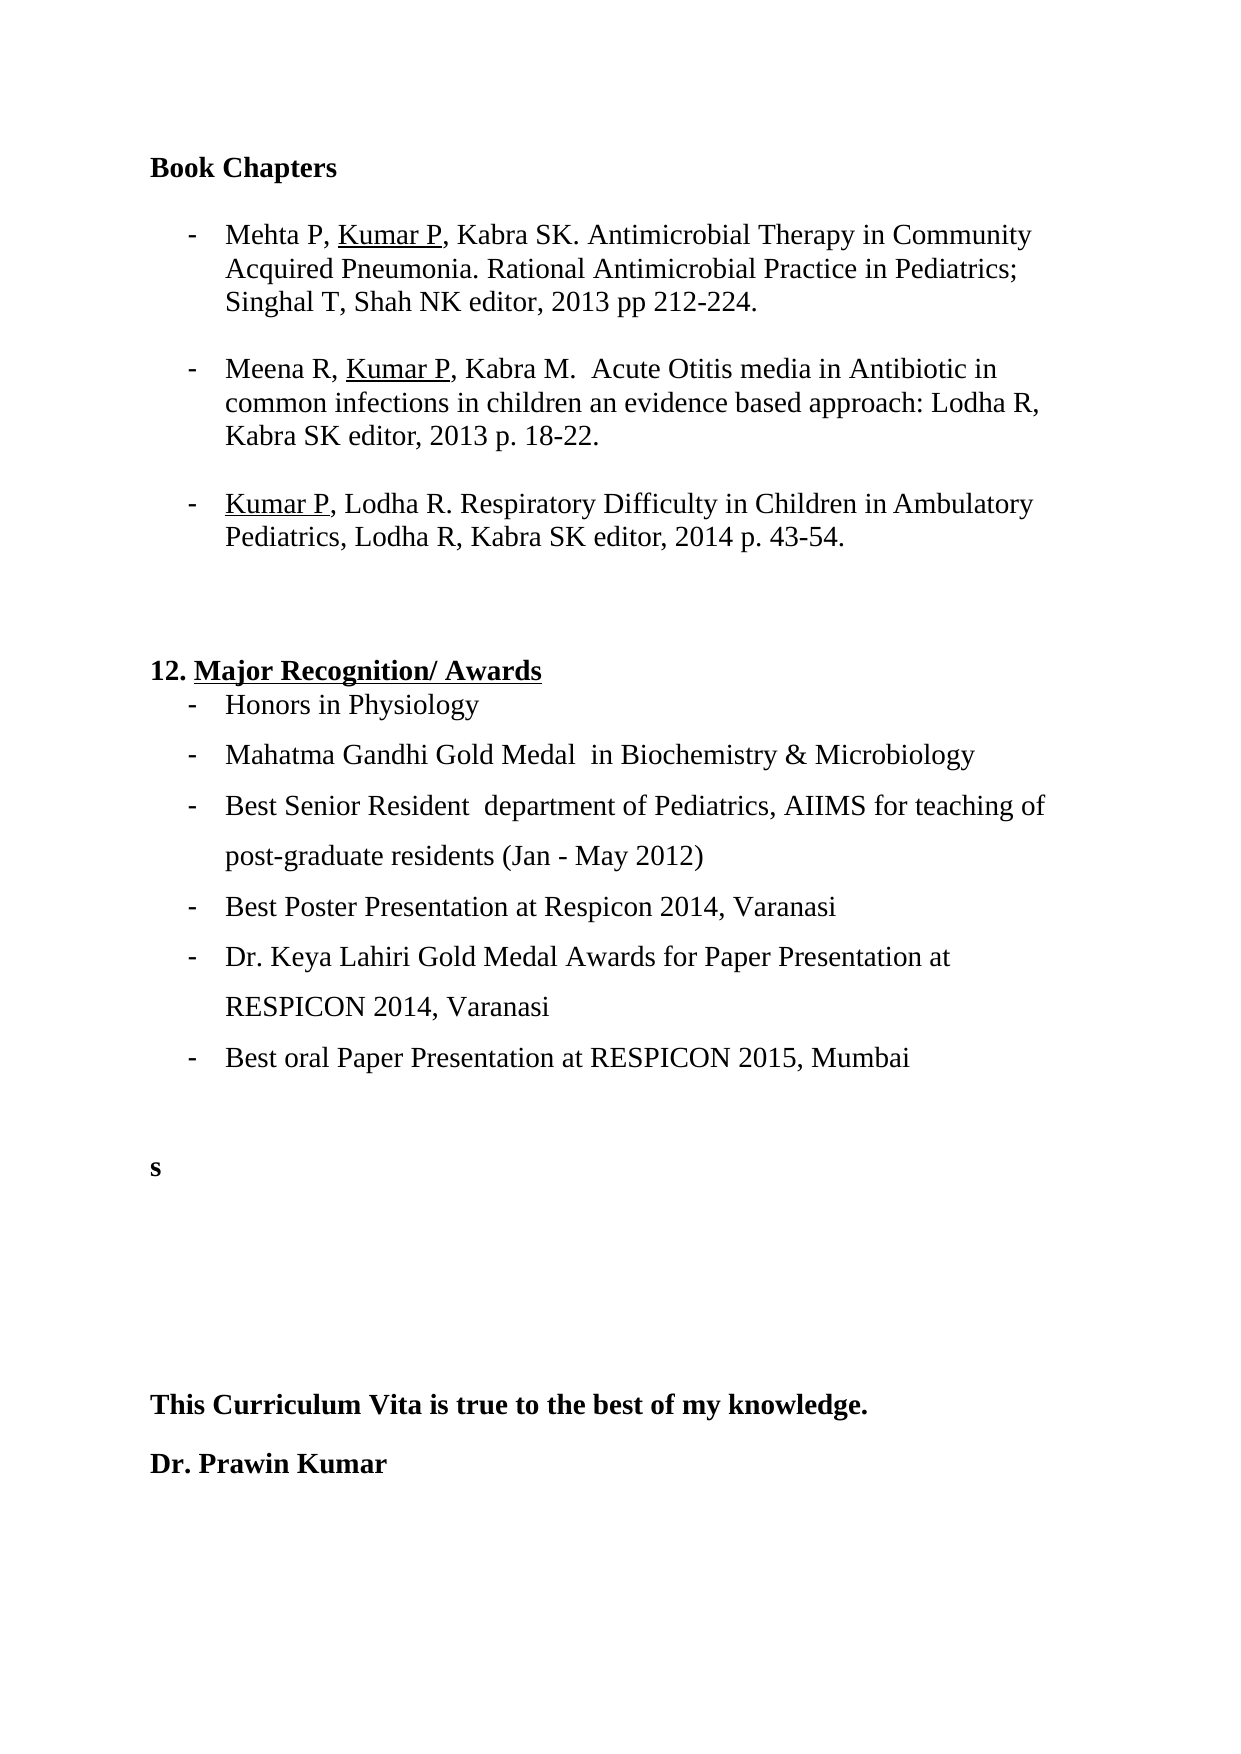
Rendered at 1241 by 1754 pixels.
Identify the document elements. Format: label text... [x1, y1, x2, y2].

list Honors in Physiology [187, 687, 1090, 721]
list Dr. Keya Lahiri Gold Medal Awards for Paper Presentation at RESPICON 2014, Varanasi [187, 939, 1090, 1023]
list Kumar P, Lodha R. Respiratory Difficulty in Children in Ambulatory Pediatrics, Lodha R, Kabra SK editor, 2014 p. 43-54. [187, 486, 1090, 553]
list Meena R, Kumar P, Kabra M. Acute Otitis media in Antibiotic in common infections in children an evidence based approach: Lodha R, Kabra SK editor, 2013 p. 18-22. [187, 351, 1090, 452]
text s [150, 1149, 1090, 1183]
list Best Senior Resident department of Pediatrics, AIIMS for teaching of post-graduate residents (Jan - May 2012) [187, 788, 1090, 872]
list Mahatma Gandhi Gold Medal in Biochemistry & Microbiology [187, 737, 1090, 771]
text Book Chapters [150, 150, 1090, 183]
list Mehta P, Kumar P, Kabra SK. Antimicrobial Therapy in Community Acquired Pneumonia. Rational Antimicrobial Practice in Pediatrics; Singhal T, Shah NK editor, 2013 pp 212-224. [187, 217, 1090, 318]
list Best Poster Presentation at Respicon 2014, Varanasi [187, 888, 1090, 922]
list Best oral Paper Presentation at RESPICON 2015, Mumbai [187, 1040, 1090, 1073]
text Dr. Prawin Kumar [150, 1446, 1090, 1480]
text 12. Major Recognition/ Awards [150, 653, 1090, 687]
text This Curriculum Vita is true to the best of my knowledge. [150, 1387, 1090, 1421]
